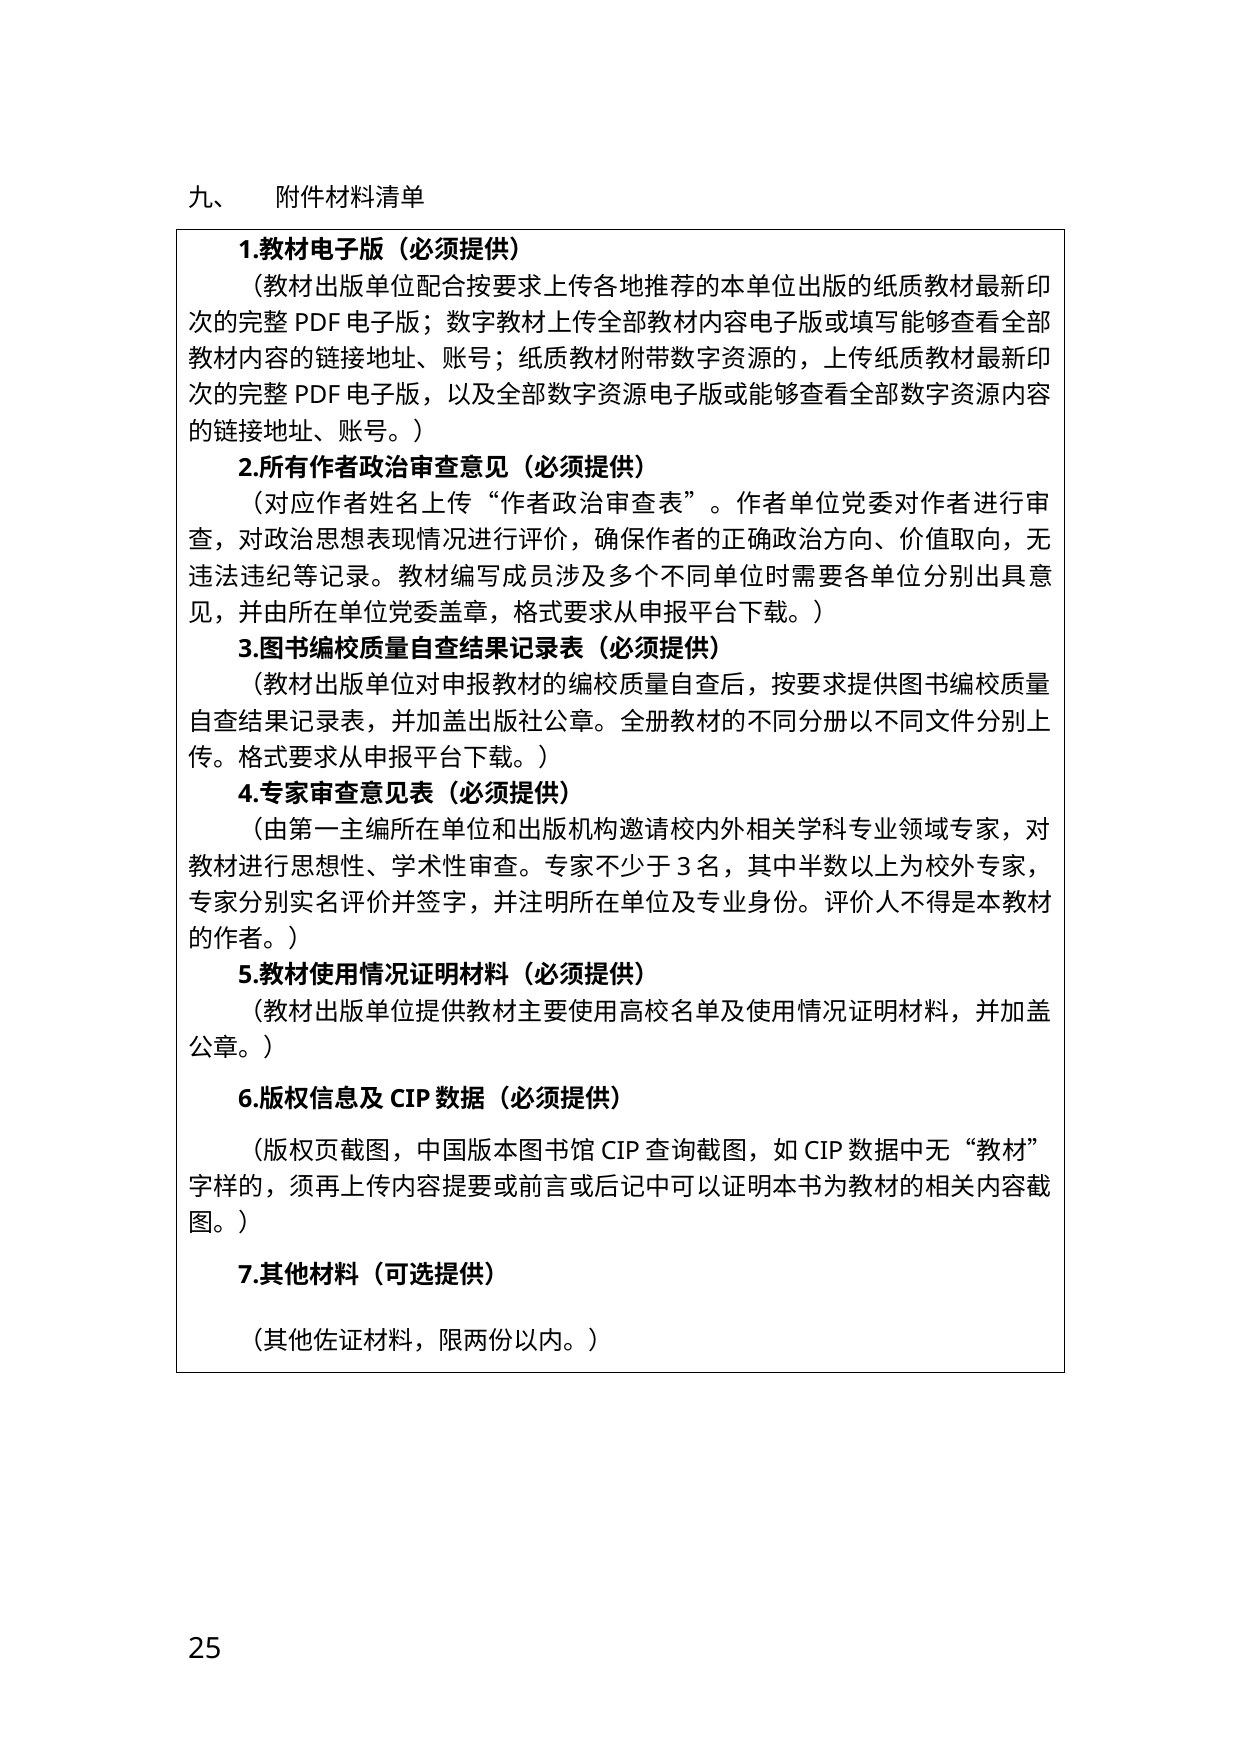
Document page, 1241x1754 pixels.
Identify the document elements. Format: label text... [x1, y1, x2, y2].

list 附件材料清单 [188, 162, 1052, 229]
table_header 1.教材电子版（必须提供） （教材出版单位配合按要求上传各地推荐的本单位出版的纸质教材最新印次的完整PDF电子版；数字教材上传全部教材内容电子版或填写能够查看全部教材内容的链接地址、账号；纸质教材附带数字资源的，上传纸质教材最新印次的完整PDF电子版，以及全部数字资源电子版或能够查看全部数字资源内容的链接地址、账号。） 2.所有作者政治审查意见（必须提供） （对应作者姓名上传“作者政治审查表”。作者单位党委对作者进行审查，对政治思想表现情况进行评价，确保作者的正确政治方向、价值取向，无违法违纪等记录。教材编写成员涉及多个不同单位时需要各单位分别出具意见，并由所在单位党委盖章，格式要求从申报平台下载。） 3.图书编校质量自查结果记录表（必须提供） （教材出版单位对申报教材的编校质量自查后，按要求提供图书编校质量自查结果记录表，并加盖出版社公章。全册教材的不同分册以不同文件分别上传。格式要求从申报平台下载。） 4.专家审查意见表（必须提供） （由第一主编所在单位和出版机构邀请校内外相关学科专业领域专家，对教材进行思想性、学术性审查。专家不少于3名，其中半数以上为校外专家，专家分别实名评价并签字，并注明所在单位及专业身份。评价人不得是本教材的作者。） 5.教材使用情况证明材料（必须提供） （教材出版单位提供教材主要使用高校名单及使用情况证明材料，并加盖公章。） 6.版权信息及CIP数据（必须提供） （版权页截图，中国版本图书馆CIP查询截图，如CIP数据中无“教材”字样的，须再上传内容提要或前言或后记中可以证明本书为教材的相关内容截图。） 7.其他材料（可选提供） （其他佐证材料，限两份以内。） [177, 230, 1064, 1372]
